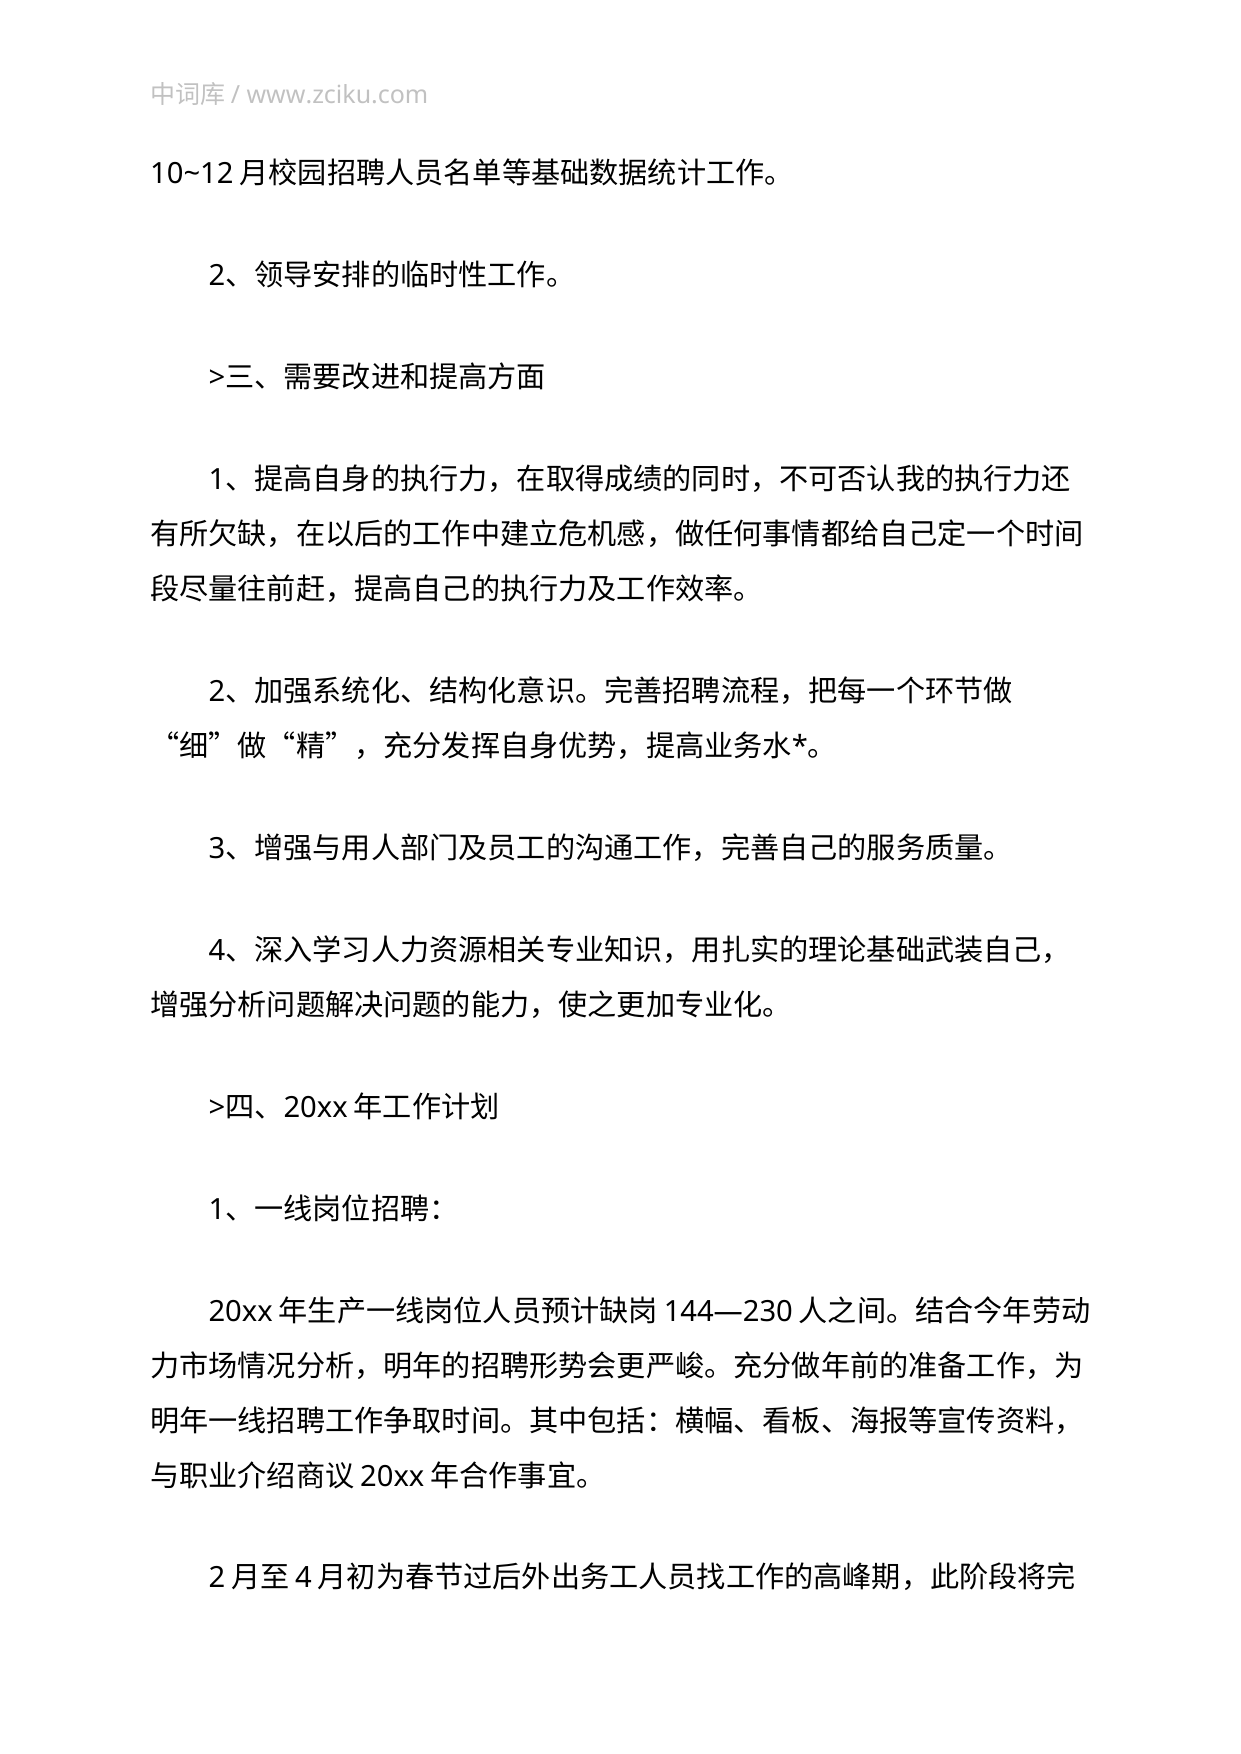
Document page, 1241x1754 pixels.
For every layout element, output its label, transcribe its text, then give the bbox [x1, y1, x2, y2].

text 2、加强系统化、结构化意识。完善招聘流程，把每一个环节做“细”做“精”，充分发挥自身优势，提高业务水*。 [150, 668, 1090, 765]
text >四、20xx年工作计划 [150, 1083, 1090, 1126]
text >三、需要改进和提高方面 [150, 354, 1090, 396]
text 4、深入学习人力资源相关专业知识，用扎实的理论基础武装自己，增强分析问题解决问题的能力，使之更加专业化。 [150, 927, 1090, 1024]
text 2、领导安排的临时性工作。 [150, 252, 1090, 294]
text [150, 1554, 1090, 1596]
text 20xx年生产一线岗位人员预计缺岗144—230人之间。结合今年劳动力市场情况分析，明年的招聘形势会更严峻。充分做年前的准备工作，为明年一线招聘工作争取时间。其中包括：横幅、看板、海报等宣传资料，与职业介绍商议20xx年合作事宜。 [150, 1287, 1090, 1494]
text 1、提高自身的执行力，在取得成绩的同时，不可否认我的执行力还有所欠缺，在以后的工作中建立危机感，做任何事情都给自己定一个时间段尽量往前赶，提高自己的执行力及工作效率。 [150, 456, 1090, 608]
text 3、增强与用人部门及员工的沟通工作，完善自己的服务质量。 [150, 824, 1090, 867]
text 1、一线岗位招聘： [150, 1185, 1090, 1228]
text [150, 150, 1090, 192]
